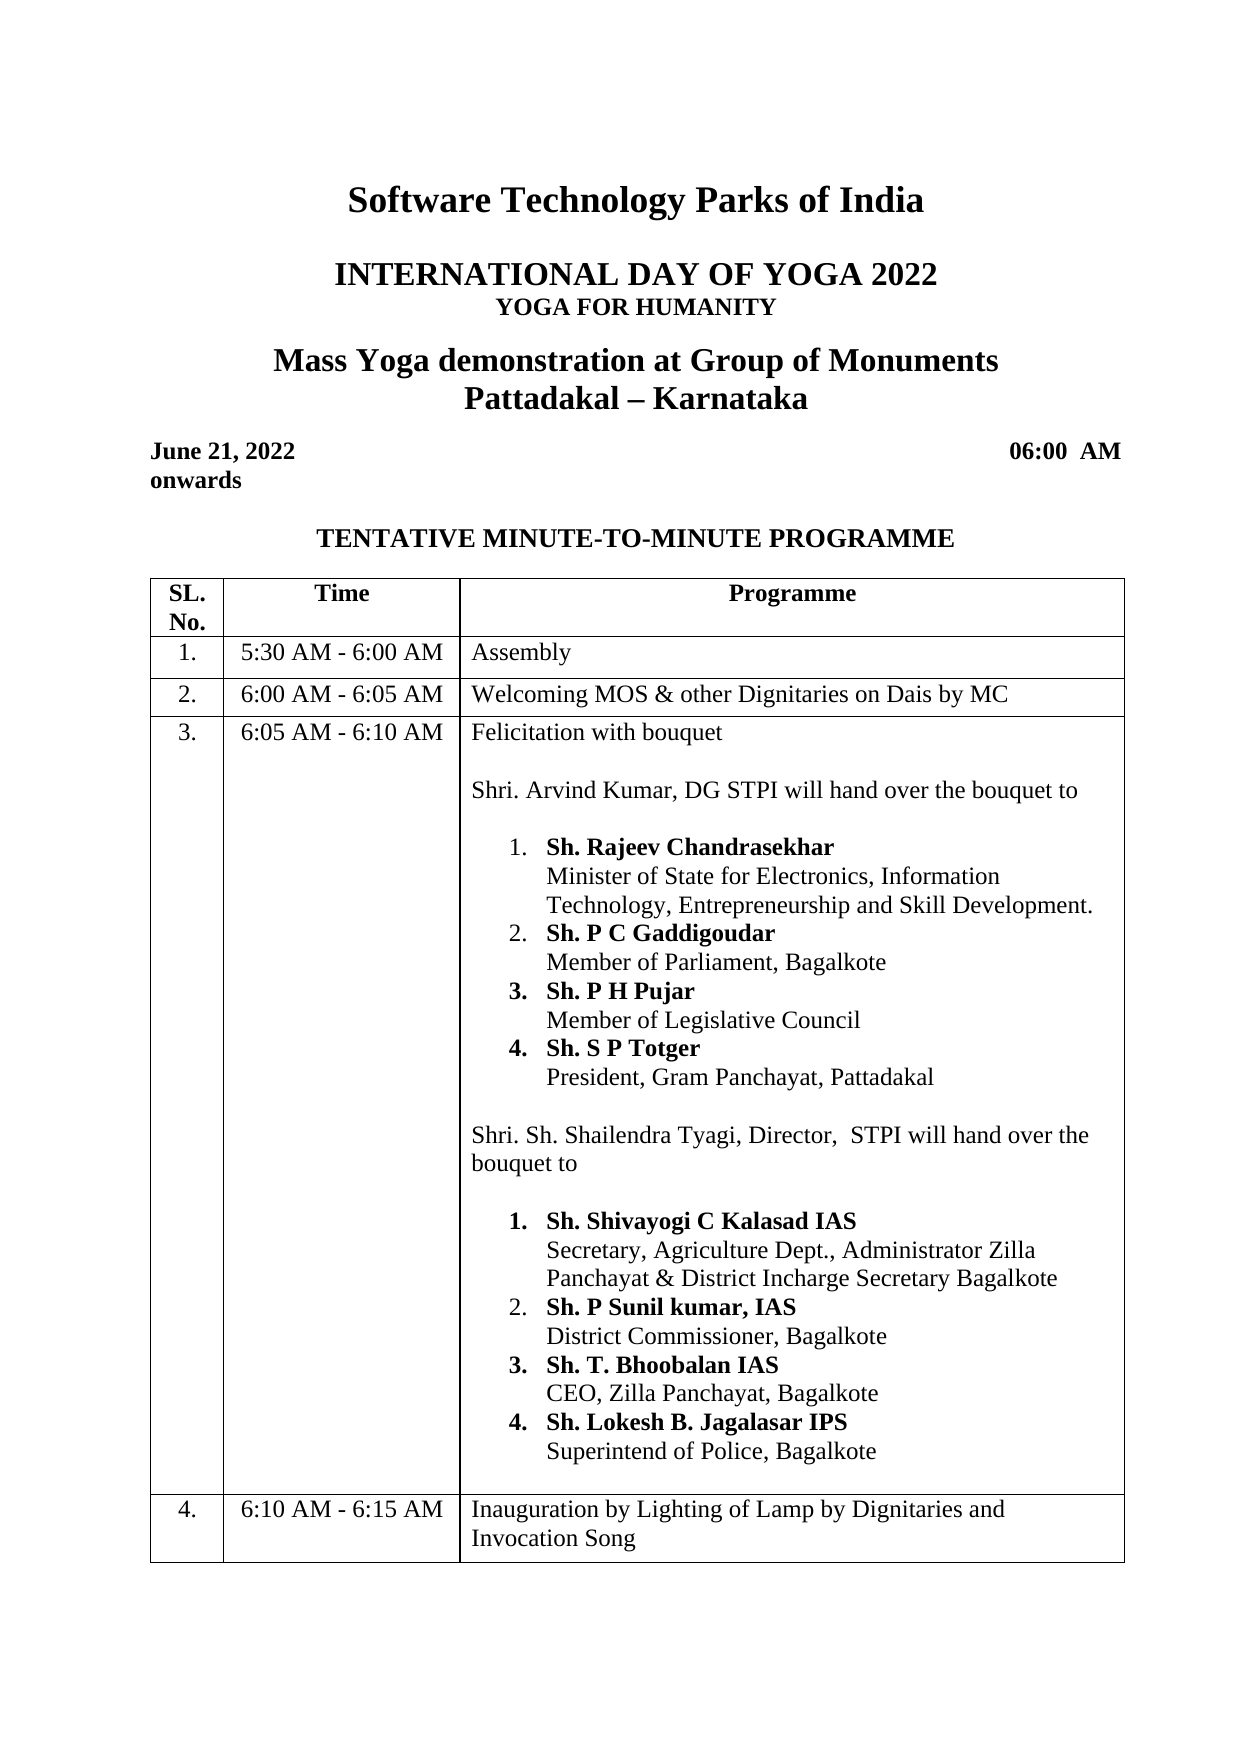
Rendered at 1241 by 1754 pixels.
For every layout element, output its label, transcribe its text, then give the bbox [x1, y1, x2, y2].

table_header Time [224, 579, 459, 636]
table_cell 3. [151, 717, 223, 1493]
text Software Technology Parks of India [150, 177, 1122, 220]
table_header Programme [461, 579, 1124, 636]
text YOGA FOR HUMANITY [150, 292, 1122, 321]
table_cell Inauguration by Lighting of Lamp by Dignitaries and Invocation Song [461, 1495, 1124, 1562]
table_cell 5:30 AM - 6:00 AM [224, 637, 459, 678]
text Mass Yoga demonstration at Group of Monuments Pattadakal – Karnataka [150, 340, 1122, 417]
table_cell 6:10 AM - 6:15 AM [224, 1495, 459, 1562]
table_cell 1. [151, 637, 223, 678]
table_cell Assembly [461, 637, 1124, 678]
table_cell 2. [151, 679, 223, 716]
text INTERNATIONAL DAY OF YOGA 2022 [150, 254, 1122, 292]
text TENTATIVE MINUTE-TO-MINUTE PROGRAMME [150, 522, 1122, 553]
table_cell 4. [151, 1495, 223, 1562]
table_cell Felicitation with bouquet Shri. Arvind Kumar, DG STPI will hand over the bouquet to Sh. Rajeev Chandrasekhar Minister of State for Electronics, Information Technology, Entrepreneurship and Skill Development. Sh. P C Gaddigoudar Member of Parliament, Bagalkote Sh. P H Pujar Member of Legislative Council Sh. S P Totger President, Gram Panchayat, Pattadakal Shri. Sh. Shailendra Tyagi, Director, STPI will hand over the bouquet to Sh. Shivayogi C Kalasad IAS Secretary, Agriculture Dept., Administrator Zilla Panchayat & District Incharge Secretary Bagalkote Sh. P Sunil kumar, IAS District Commissioner, Bagalkote Sh. T. Bhoobalan IAS CEO, Zilla Panchayat, Bagalkote Sh. Lokesh B. Jagalasar IPS Superintend of Police, Bagalkote [461, 717, 1124, 1493]
text June 21, 2022 06:00 AM onwards [150, 436, 1122, 493]
table_cell Welcoming MOS & other Dignitaries on Dais by MC [461, 679, 1124, 716]
table_header SL. No. [151, 579, 223, 636]
table_cell 6:05 AM - 6:10 AM [224, 717, 459, 1493]
table_cell 6:00 AM - 6:05 AM [224, 679, 459, 716]
